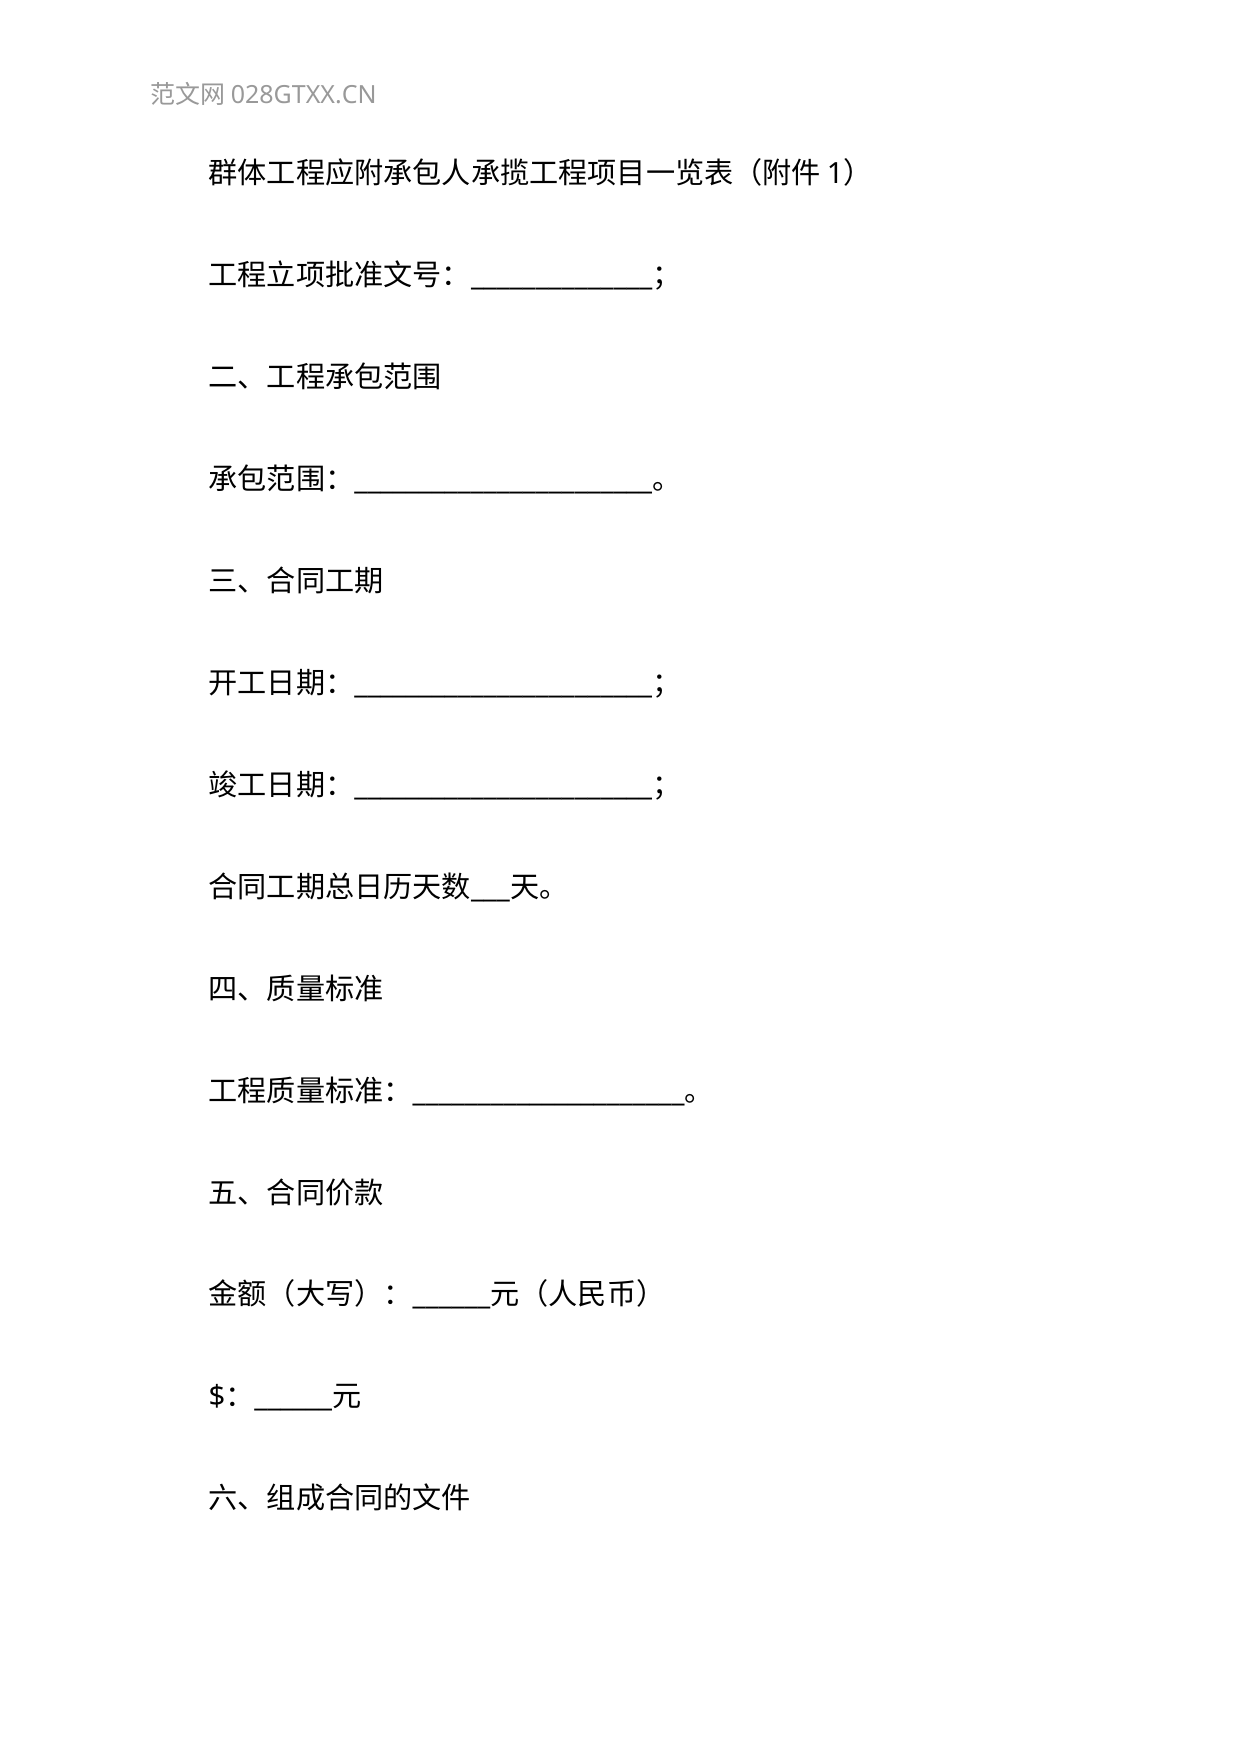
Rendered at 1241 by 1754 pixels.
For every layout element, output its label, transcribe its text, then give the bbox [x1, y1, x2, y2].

text 工程质量标准：_____________________。 [150, 1067, 1090, 1109]
text 二、工程承包范围 [150, 354, 1090, 396]
text 竣工日期：_______________________； [150, 761, 1090, 804]
text 开工日期：_______________________； [150, 659, 1090, 702]
text 金额（大写）：______元（人民币） [150, 1271, 1090, 1313]
text $：______元 [150, 1373, 1090, 1415]
text 群体工程应附承包人承揽工程项目一览表（附件1） [150, 150, 1090, 192]
text 五、合同价款 [150, 1169, 1090, 1211]
text 工程立项批准文号：______________； [150, 252, 1090, 294]
text 合同工期总日历天数___天。 [150, 863, 1090, 906]
text 三、合同工期 [150, 558, 1090, 600]
text 四、质量标准 [150, 965, 1090, 1008]
text 承包范围：_______________________。 [150, 456, 1090, 498]
text 六、组成合同的文件 [150, 1475, 1090, 1517]
